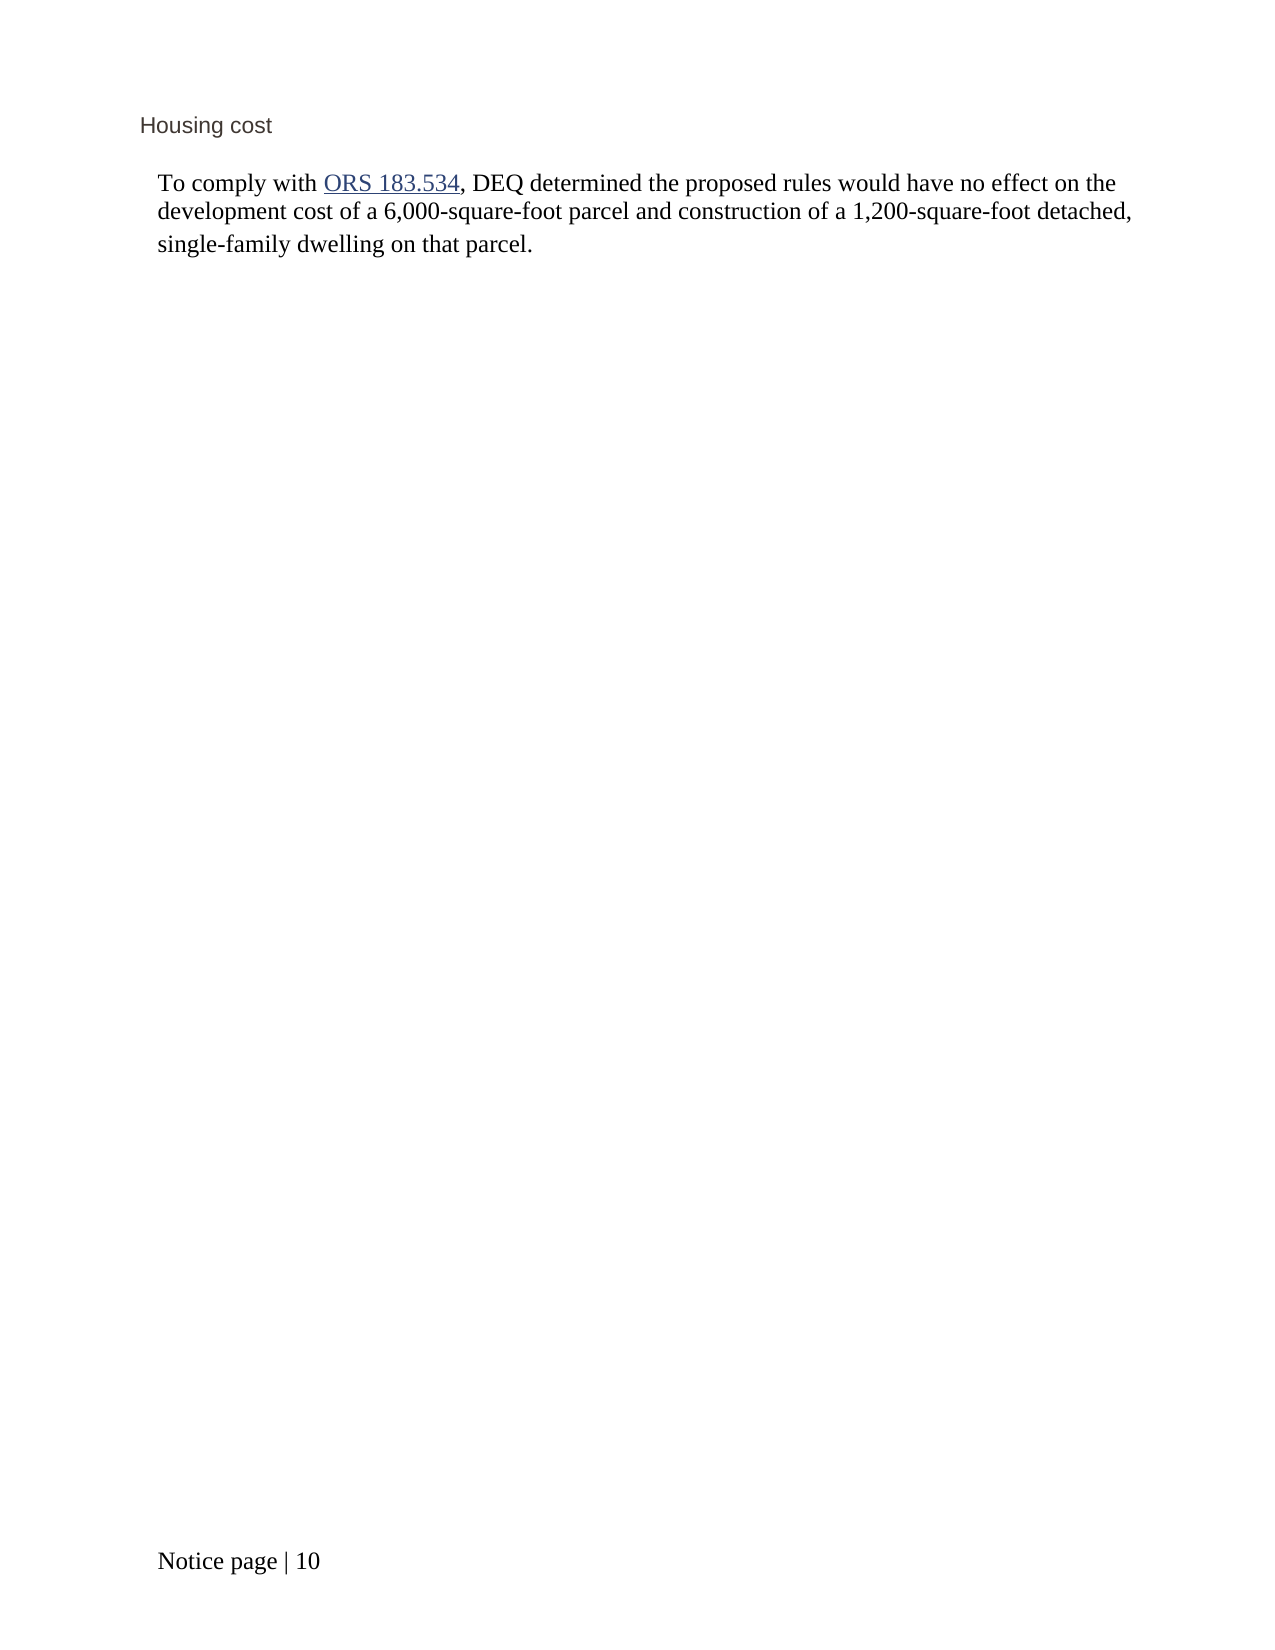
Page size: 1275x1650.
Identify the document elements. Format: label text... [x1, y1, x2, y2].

text To comply with ORS 183.534, DEQ determined the proposed rules would have no effect on the development cost of a 6,000-square-foot parcel and construction of a 1,200-square-foot detached, single-family dwelling on that parcel. [157, 168, 1170, 259]
subtitle Housing cost [139, 112, 1170, 139]
